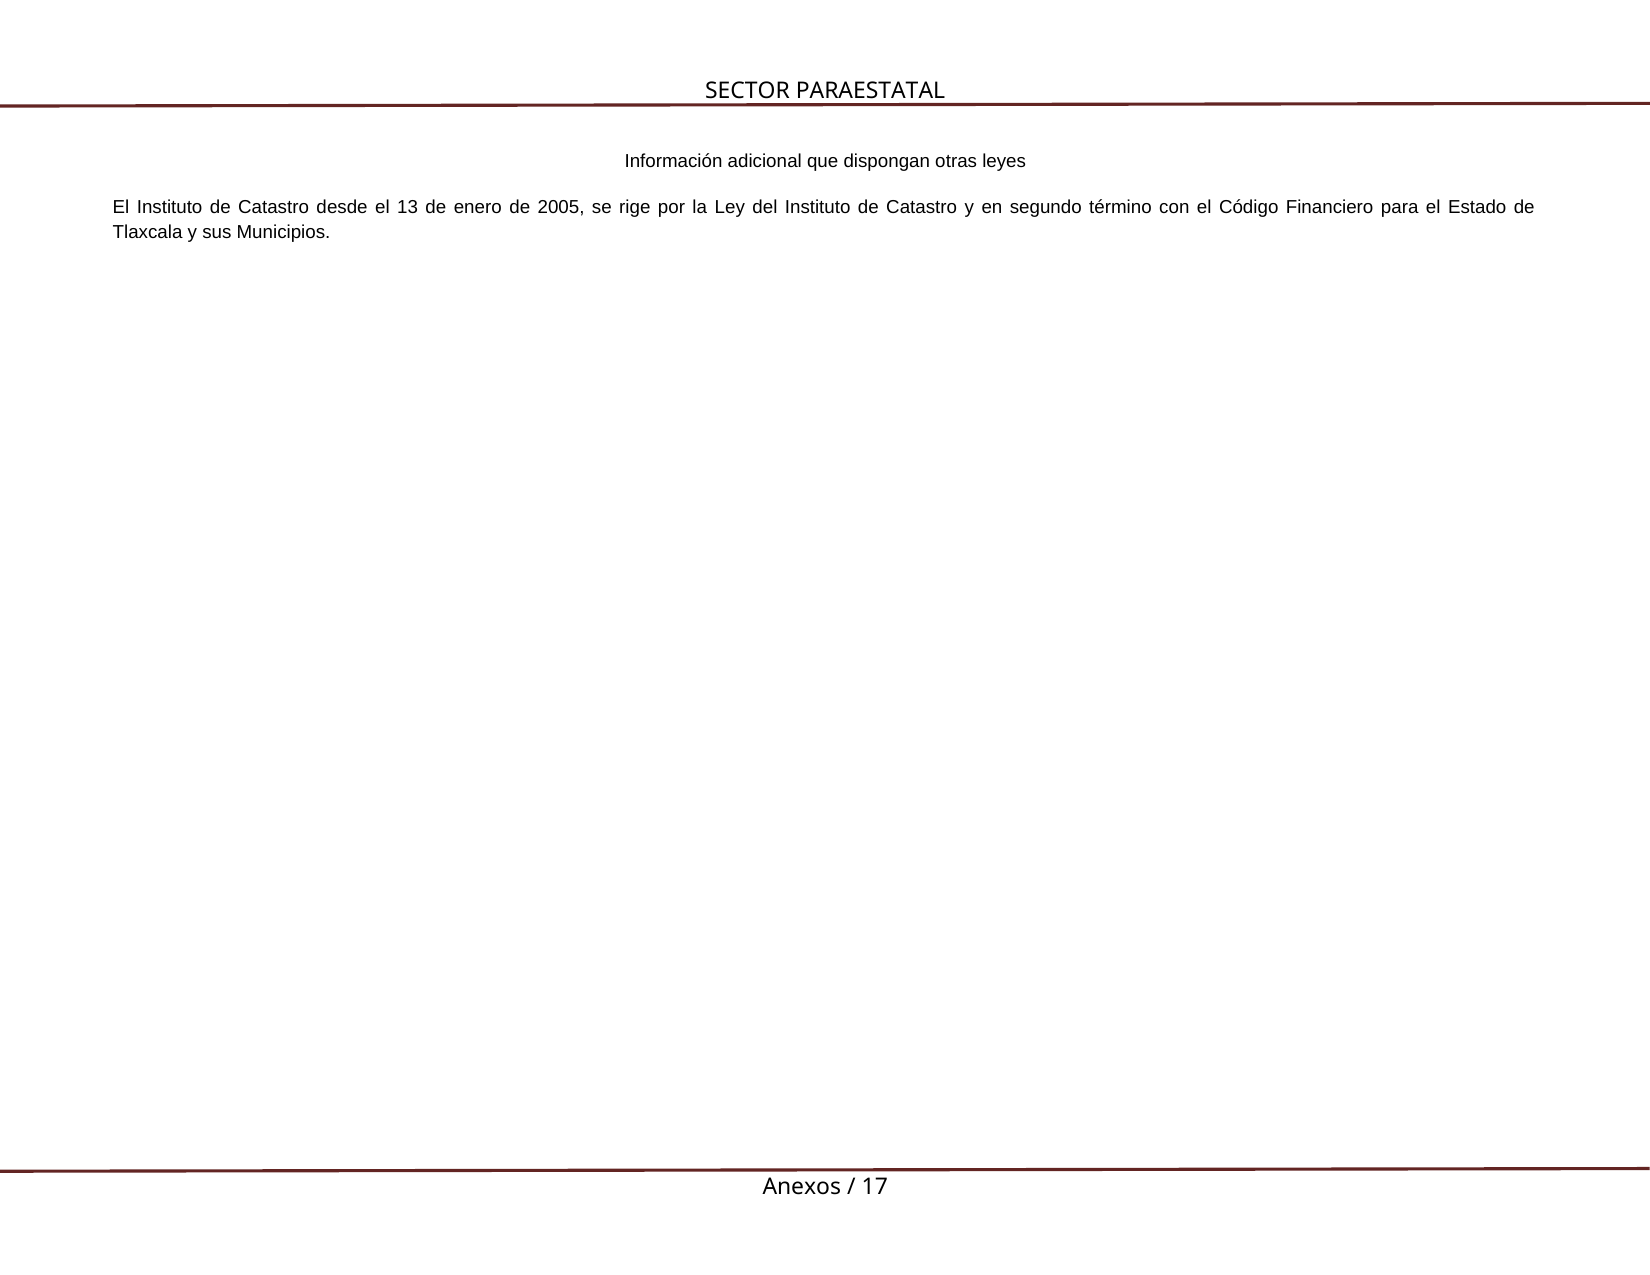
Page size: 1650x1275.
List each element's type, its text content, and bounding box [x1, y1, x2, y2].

text El Instituto de Catastro desde el 13 de enero de 2005, se rige por la Ley del Instituto de Catastro y en segundo término con el Código Financiero para el Estado de Tlaxcala y sus Municipios. [112, 196, 1537, 242]
text Información adicional que dispongan otras leyes [112, 150, 1537, 172]
